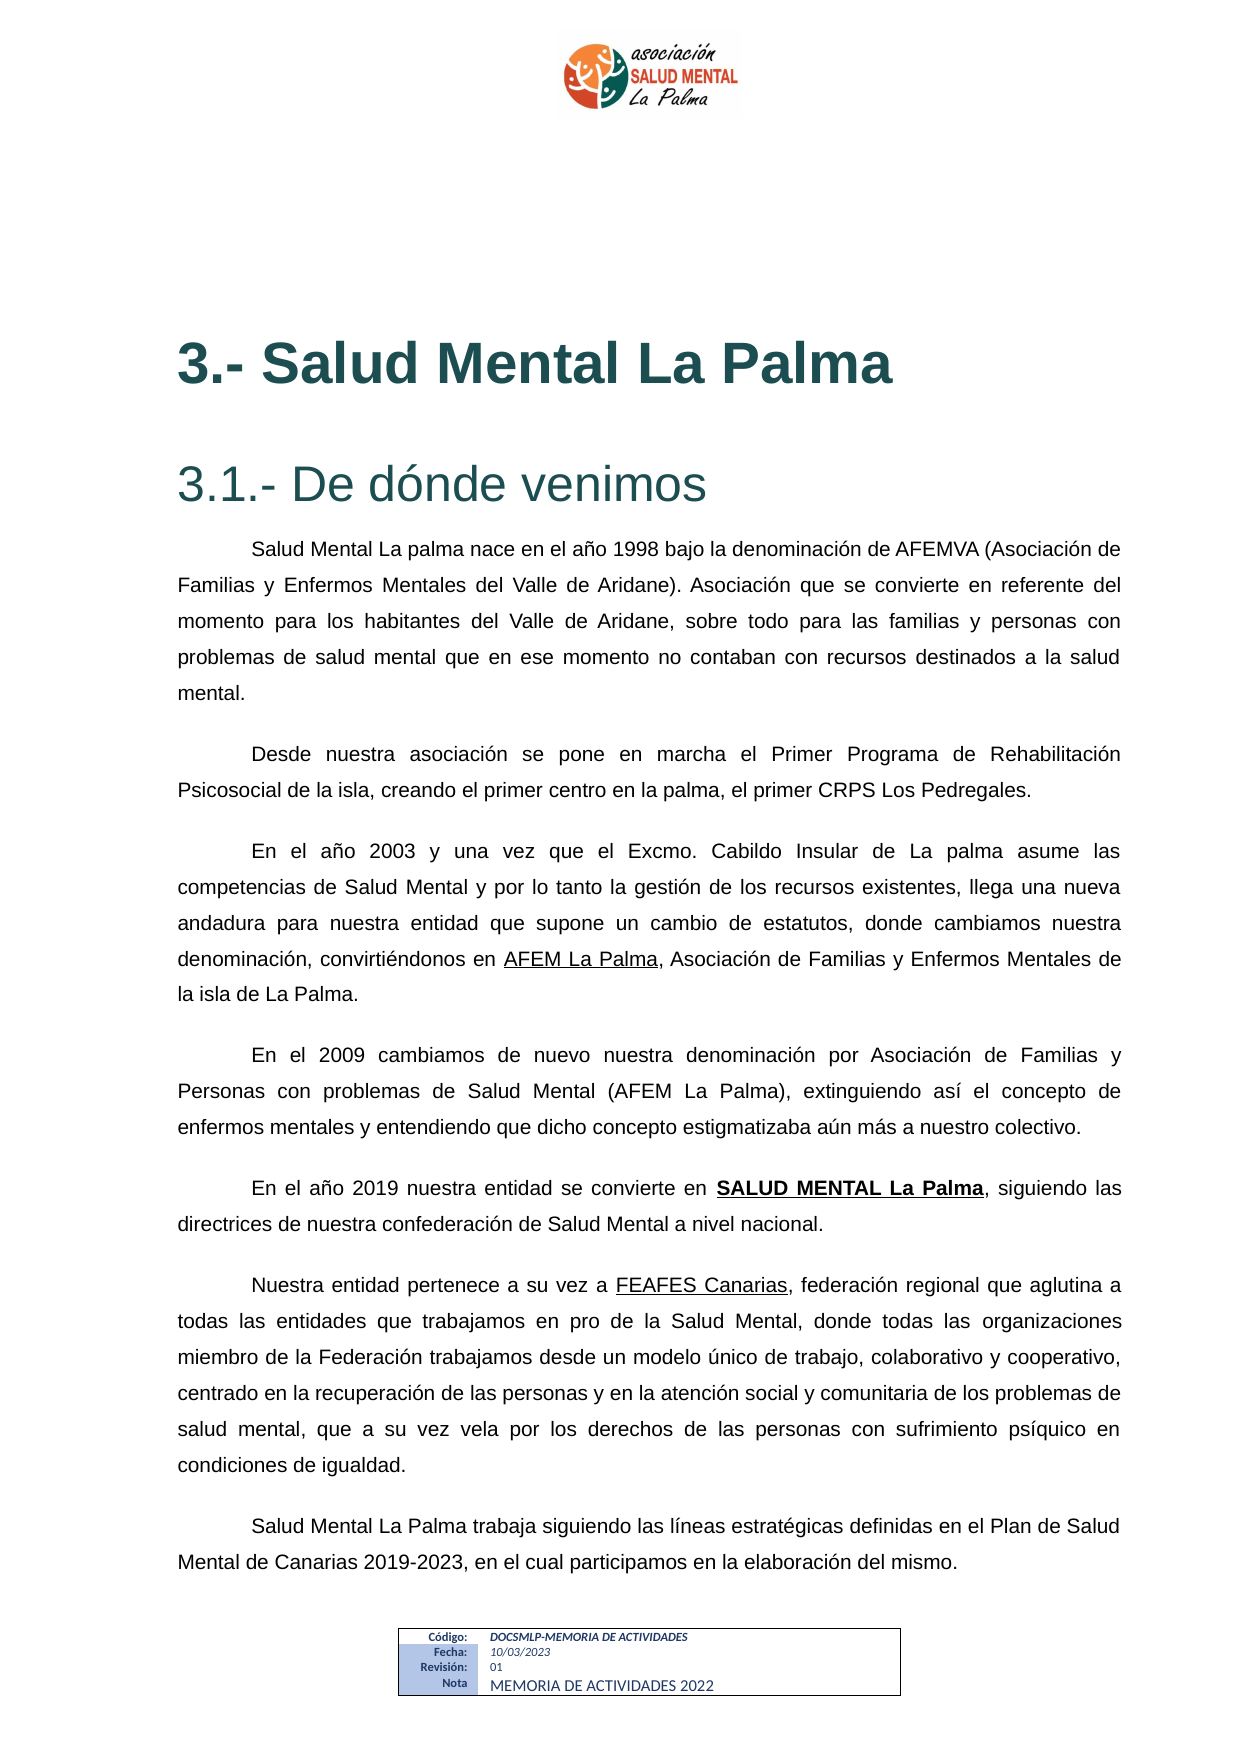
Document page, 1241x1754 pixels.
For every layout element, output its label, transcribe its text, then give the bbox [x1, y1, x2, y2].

text 3.- Salud Mental La Palma [177, 329, 1122, 396]
picture [556, 29, 743, 121]
text En el 2009 cambiamos de nuevo nuestra denominación por Asociación de Familias y Personas con problemas de Salud Mental (AFEM La Palma), extinguiendo así el concepto de enfermos mentales y entendiendo que dicho concepto estigmatizaba aún más a nuestro colectivo. [177, 1043, 1122, 1139]
text Salud Mental La palma nace en el año 1998 bajo la denominación de AFEMVA (Asociación de Familias y Enfermos Mentales del Valle de Aridane). Asociación que se convierte en referente del momento para los habitantes del Valle de Aridane, sobre todo para las familias y personas con problemas de salud mental que en ese momento no contaban con recursos destinados a la salud mental. [177, 537, 1122, 705]
text Salud Mental La Palma trabaja siguiendo las líneas estratégicas definidas en el Plan de Salud Mental de Canarias 2019-2023, en el cual participamos en la elaboración del mismo. [177, 1513, 1122, 1573]
text Nuestra entidad pertenece a su vez a FEAFES Canarias, federación regional que aglutina a todas las entidades que trabajamos en pro de la Salud Mental, donde todas las organizaciones miembro de la Federación trabajamos desde un modelo único de trabajo, colaborativo y cooperativo, centrado en la recuperación de las personas y en la atención social y comunitaria de los problemas de salud mental, que a su vez vela por los derechos de las personas con sufrimiento psíquico en condiciones de igualdad. [177, 1273, 1122, 1477]
text Desde nuestra asociación se pone en marcha el Primer Programa de Rehabilitación Psicosocial de la isla, creando el primer centro en la palma, el primer CRPS Los Pedregales. [177, 742, 1122, 802]
text En el año 2019 nuestra entidad se convierte en SALUD MENTAL La Palma, siguiendo las directrices de nuestra confederación de Salud Mental a nivel nacional. [177, 1176, 1122, 1236]
text En el año 2003 y una vez que el Excmo. Cabildo Insular de La palma asume las competencias de Salud Mental y por lo tanto la gestión de los recursos existentes, llega una nueva andadura para nuestra entidad que supone un cambio de estatutos, donde cambiamos nuestra denominación, convirtiéndonos en AFEM La Palma, Asociación de Familias y Enfermos Mentales de la isla de La Palma. [177, 838, 1122, 1006]
text 3.1.- De dónde venimos [177, 454, 1122, 512]
